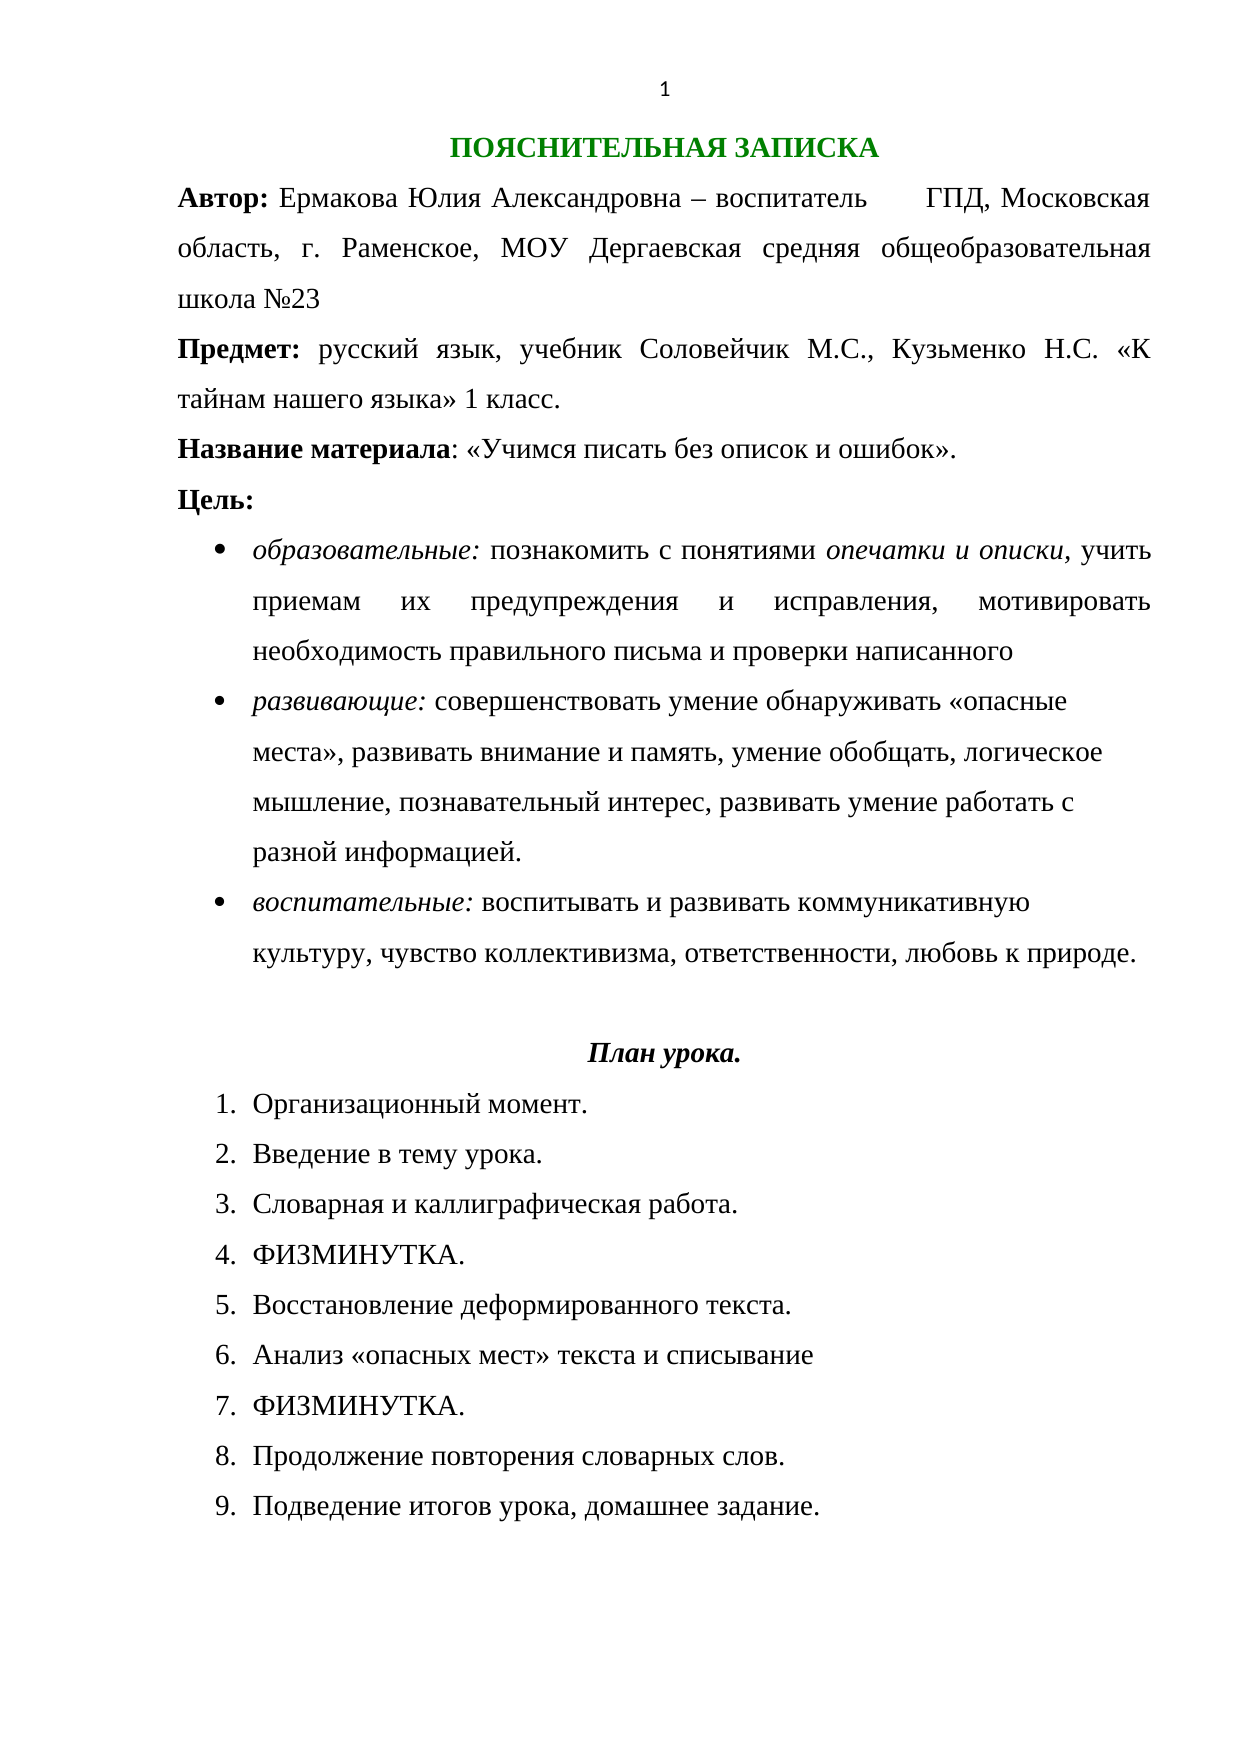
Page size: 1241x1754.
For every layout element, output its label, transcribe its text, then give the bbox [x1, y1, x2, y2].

text Предмет: русский язык, учебник Соловейчик М.С., Кузьменко Н.С. «К тайнам нашего языка» 1 класс. [177, 331, 1152, 415]
list Словарная и каллиграфическая работа. [215, 1186, 1152, 1220]
text Автор: Ермакова Юлия Александровна – воспитатель ГПД, Московская область, г. Раменское, МОУ Дергаевская средняя общеобразовательная школа №23 [177, 180, 1152, 314]
list Подведение итогов урока, домашнее задание. [215, 1488, 1152, 1522]
list Анализ «опасных мест» текста и списывание [215, 1337, 1152, 1371]
list Введение в тему урока. [215, 1136, 1152, 1170]
list Продолжение повторения словарных слов. [215, 1438, 1152, 1472]
list Организационный момент. [215, 1086, 1152, 1119]
text ПОЯСНИТЕЛЬНАЯ ЗАПИСКА [177, 130, 1152, 163]
text Цель: [177, 482, 1152, 516]
list Восстановление деформированного текста. [215, 1287, 1152, 1321]
list ФИЗМИНУТКА. [215, 1388, 1152, 1421]
text План урока. [177, 1036, 1152, 1069]
list ФИЗМИНУТКА. [215, 1237, 1152, 1270]
list развивающие: совершенствовать умение обнаруживать «опасные места», развивать внимание и память, умение обобщать, логическое мышление, познавательный интерес, развивать умение работать с разной информацией. [215, 683, 1152, 868]
list воспитательные: воспитывать и развивать коммуникативную культуру, чувство коллективизма, ответственности, любовь к природе. [215, 884, 1152, 968]
list образовательные: познакомить с понятиями опечатки и описки, учить приемам их предупреждения и исправления, мотивировать необходимость правильного письма и проверки написанного [215, 532, 1152, 667]
text Название материала: «Учимся писать без описок и ошибок». [177, 432, 1152, 465]
